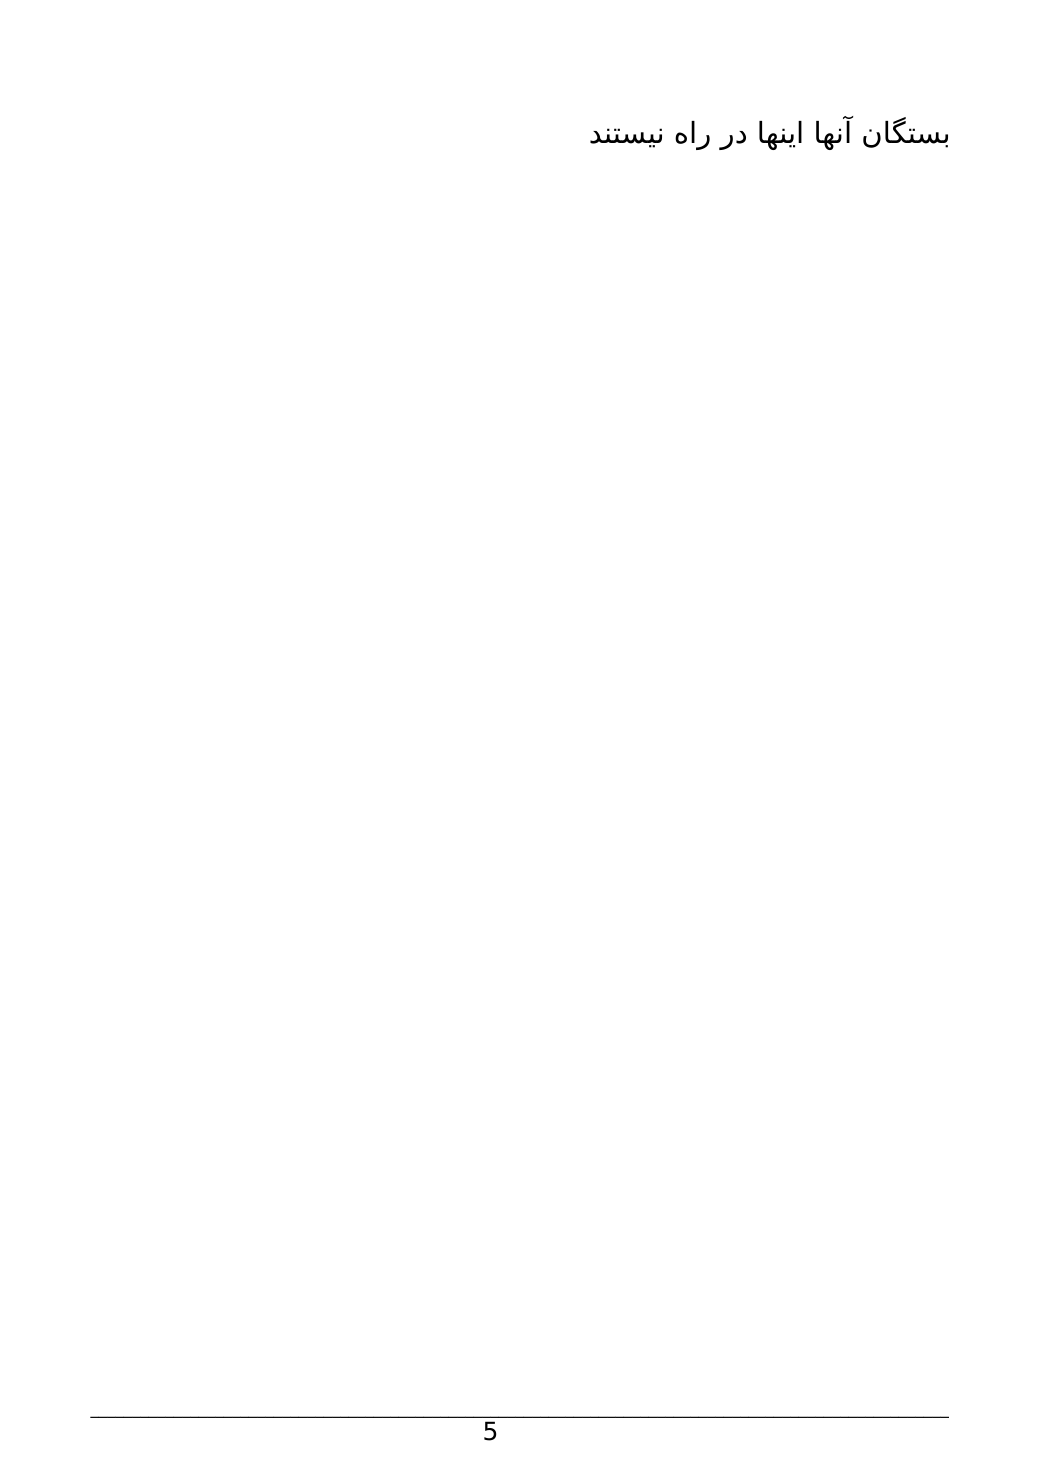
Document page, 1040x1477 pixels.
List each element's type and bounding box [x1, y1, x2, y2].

text [89, 118, 951, 150]
